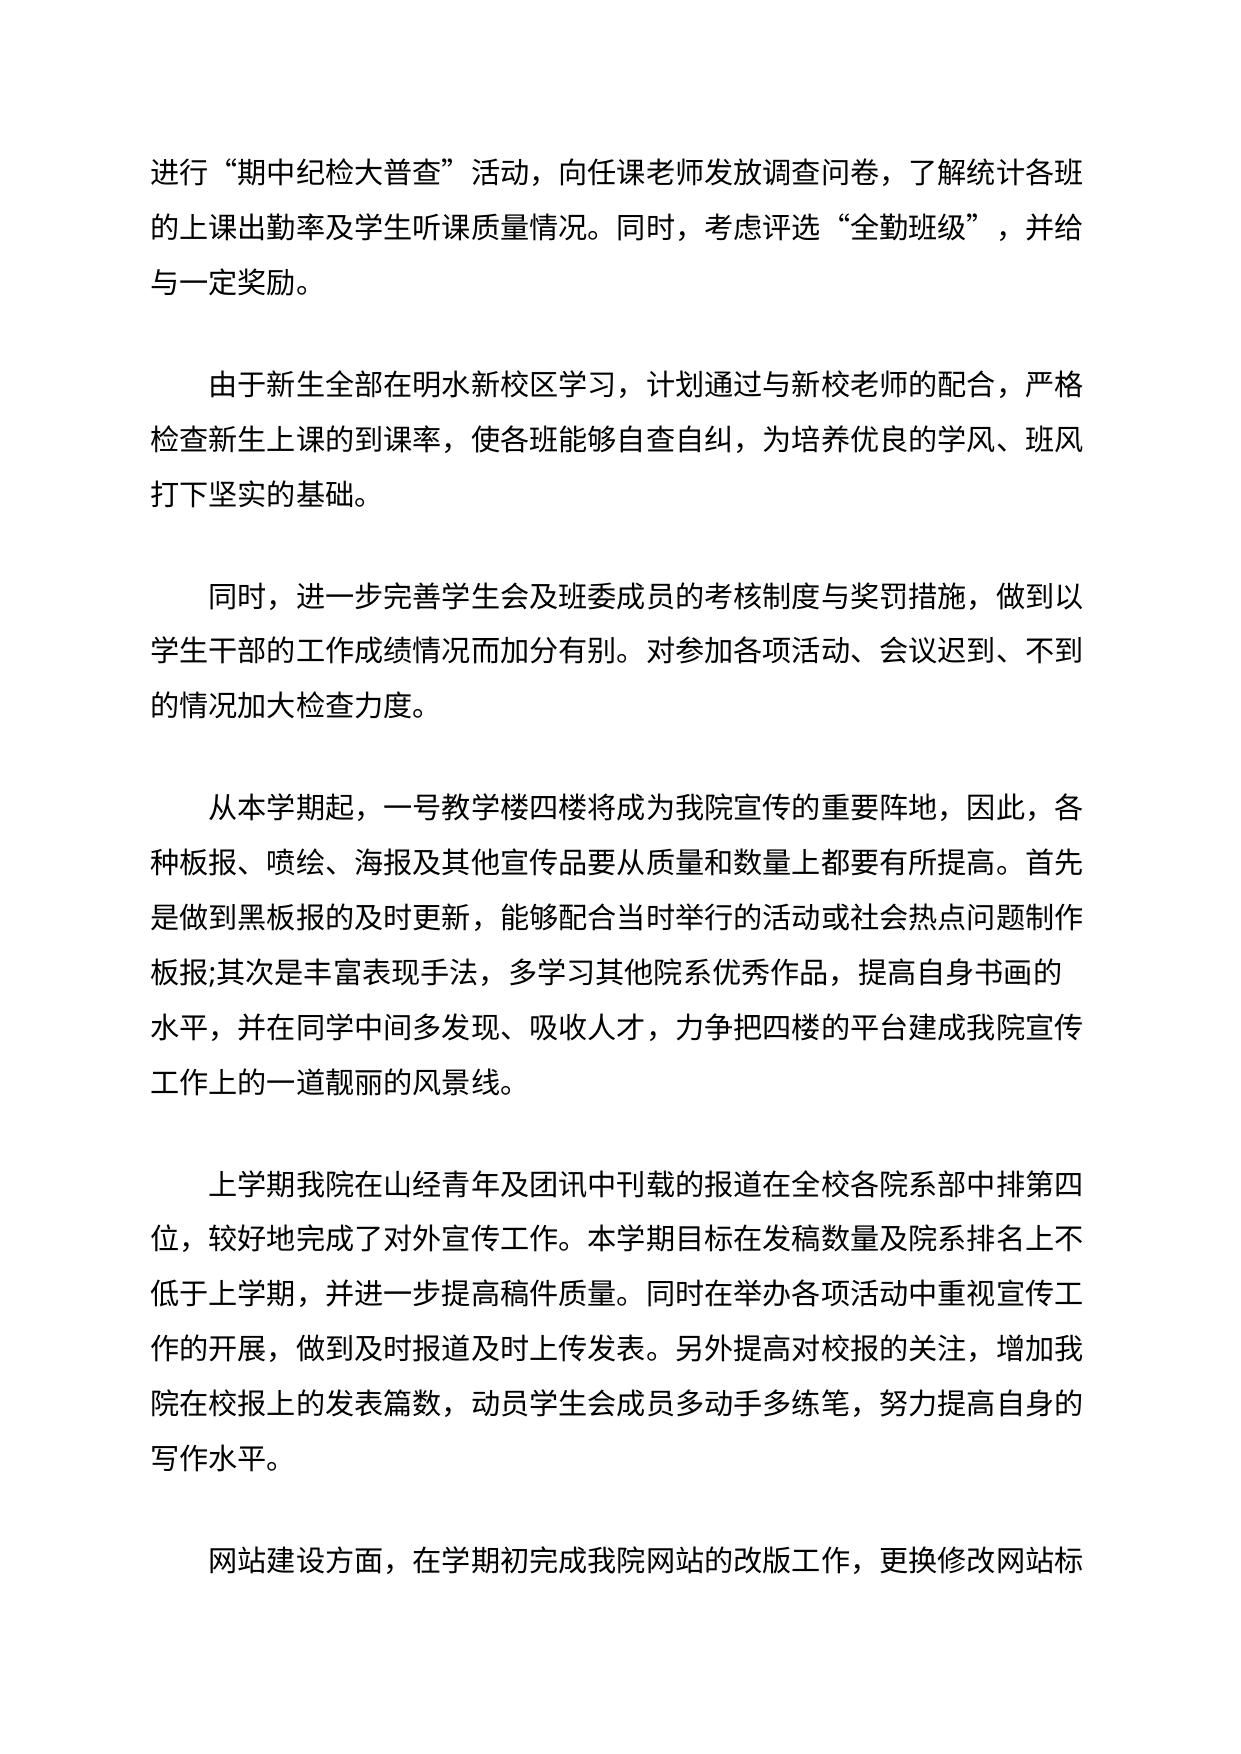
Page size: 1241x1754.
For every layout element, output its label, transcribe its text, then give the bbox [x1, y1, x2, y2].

text 同时，进一步完善学生会及班委成员的考核制度与奖罚措施，做到以学生干部的工作成绩情况而加分有别。对参加各项活动、会议迟到、不到的情况加大检查力度。 [150, 573, 1090, 725]
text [150, 150, 1090, 302]
text 由于新生全部在明水新校区学习，计划通过与新校老师的配合，严格检查新生上课的到课率，使各班能够自查自纠，为培养优良的学风、班风打下坚实的基础。 [150, 362, 1090, 514]
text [150, 1537, 1090, 1579]
text 上学期我院在山经青年及团讯中刊载的报道在全校各院系部中排第四位，较好地完成了对外宣传工作。本学期目标在发稿数量及院系排名上不低于上学期，并进一步提高稿件质量。同时在举办各项活动中重视宣传工作的开展，做到及时报道及时上传发表。另外提高对校报的关注，增加我院在校报上的发表篇数，动员学生会成员多动手多练笔，努力提高自身的写作水平。 [150, 1161, 1090, 1478]
text 从本学期起，一号教学楼四楼将成为我院宣传的重要阵地，因此，各种板报、喷绘、海报及其他宣传品要从质量和数量上都要有所提高。首先是做到黑板报的及时更新，能够配合当时举行的活动或社会热点问题制作板报;其次是丰富表现手法，多学习其他院系优秀作品，提高自身书画的水平，并在同学中间多发现、吸收人才，力争把四楼的平台建成我院宣传工作上的一道靓丽的风景线。 [150, 785, 1090, 1102]
